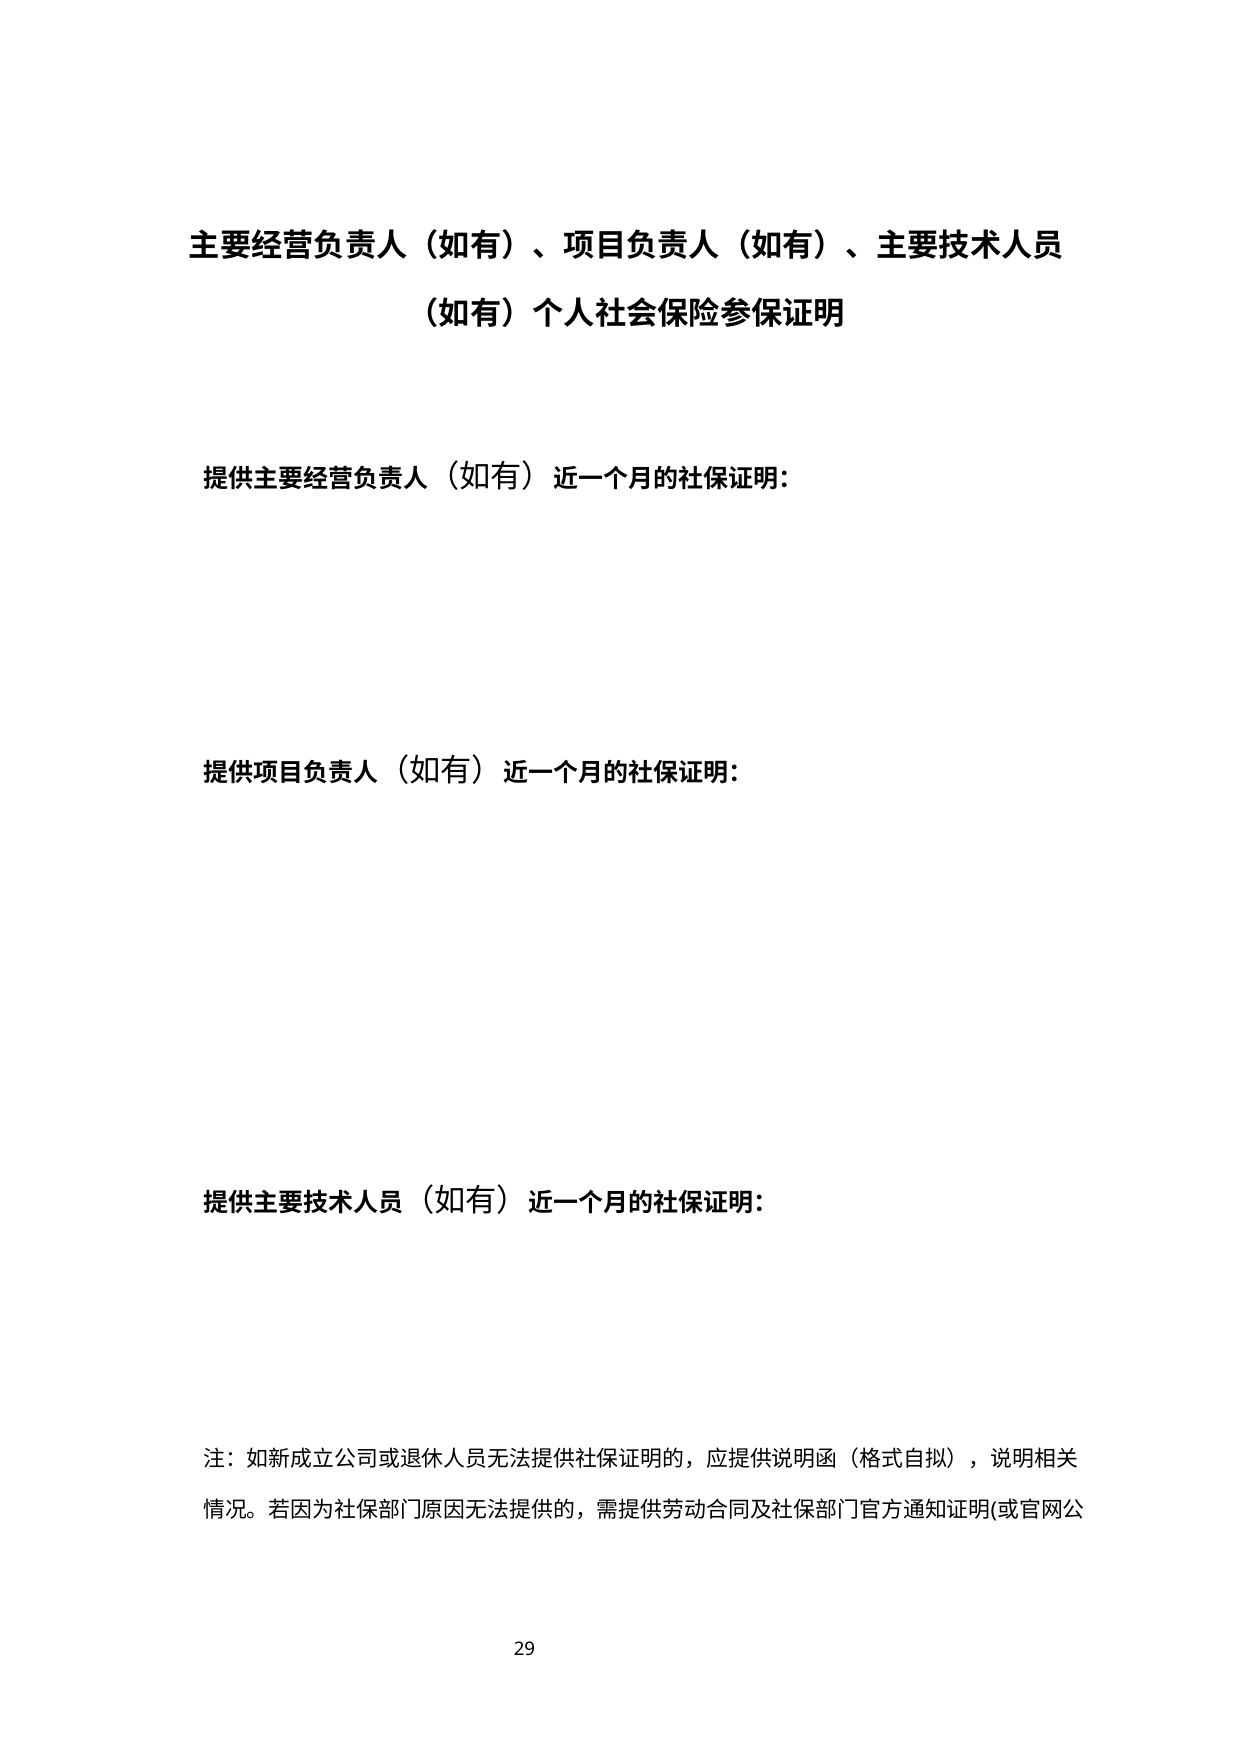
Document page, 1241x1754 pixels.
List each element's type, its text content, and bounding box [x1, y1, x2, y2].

text 提供项目负责人（如有）近一个月的社保证明： [203, 734, 1087, 802]
text 提供主要技术人员（如有）近一个月的社保证明： [203, 1164, 1087, 1232]
subtitle 主要经营负责人（如有）、项目负责人（如有）、主要技术人员（如有）个人社会保险参保证明 [165, 209, 1087, 345]
text 提供主要经营负责人（如有）近一个月的社保证明： [203, 440, 1087, 508]
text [203, 1439, 1087, 1524]
